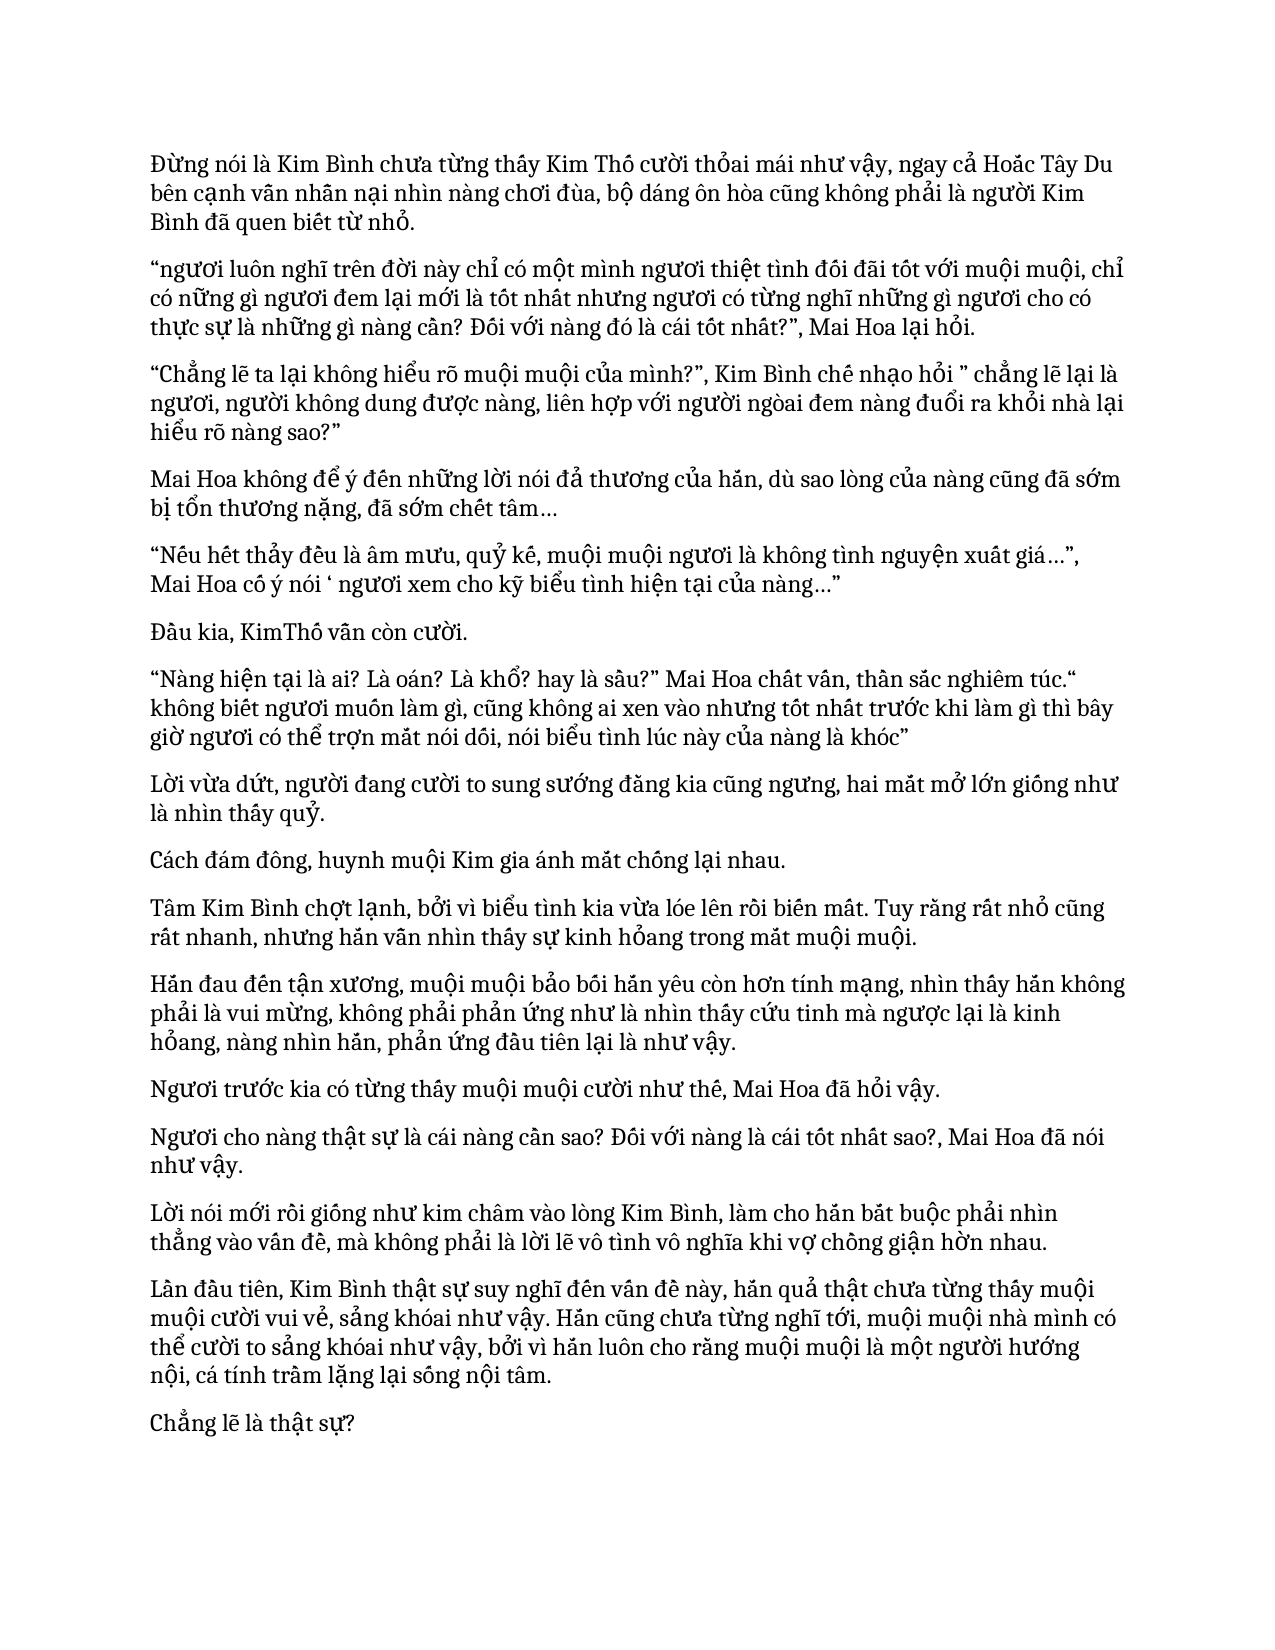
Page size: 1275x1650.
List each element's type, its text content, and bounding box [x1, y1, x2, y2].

text Ngươi cho nàng thật sự là cái nàng cần sao? Đối với nàng là cái tốt nhất sao?, Mai Hoa đã nói như vậy. [150, 1122, 1125, 1180]
text “ngươi luôn nghĩ trên đời này chỉ có một mình ngươi thiệt tình đối đãi tốt với muội muội, chỉ có nững gì ngươi đem lại mới là tốt nhất nhưng ngươi có từng nghĩ những gì ngươi cho có thực sự là những gì nàng cần? Đối với nàng đó là cái tốt nhất?”, Mai Hoa lại hỏi. [150, 255, 1125, 341]
text Lời vừa dứt, người đang cười to sung sướng đằng kia cũng ngưng, hai mắt mở lớn giống như là nhìn thấy quỷ. [150, 770, 1125, 827]
text Tâm Kim Bình chợt lạnh, bởi vì biểu tình kia vừa lóe lên rồi biến mất. Tuy rằng rất nhỏ cũng rất nhanh, nhưng hắn vẫn nhìn thấy sự kinh hỏang trong mắt muội muội. [150, 894, 1125, 951]
text “Nếu hết thảy đều là âm mưu, quỷ kế, muội muội ngươi là không tình nguyện xuất giá…”, Mai Hoa cố ý nói ‘ ngươi xem cho kỹ biểu tình hiện tại của nàng…” [150, 541, 1125, 599]
text Chẳng lẽ là thật sự? [150, 1409, 1125, 1437]
text Hắn đau đến tận xương, muội muội bảo bối hắn yêu còn hơn tính mạng, nhìn thấy hắn không phải là vui mừng, không phải phản ứng như là nhìn thấy cứu tinh mà ngược lại là kinh hỏang, nàng nhìn hắn, phản ứng đầu tiên lại là như vậy. [150, 970, 1125, 1056]
text Đầu kia, KimThố vẫn còn cười. [150, 617, 1125, 646]
text Ngươi trước kia có từng thấy muội muội cười như thế, Mai Hoa đã hỏi vậy. [150, 1075, 1125, 1104]
text Lời nói mới rồi giống như kim châm vào lòng Kim Bình, làm cho hắn bắt buộc phải nhìn thẳng vào vấn đề, mà không phải là lời lẽ vô tình vô nghĩa khi vợ chồng giận hờn nhau. [150, 1199, 1125, 1256]
text Lần đầu tiên, Kim Bình thật sự suy nghĩ đến vấn đề này, hắn quả thật chưa từng thấy muội muội cười vui vẻ, sảng khóai như vậy. Hắn cũng chưa từng nghĩ tới, muội muội nhà mình có thể cười to sảng khóai như vậy, bởi vì hắn luôn cho rằng muội muội là một người hướng nội, cá tính trầm lặng lại sống nội tâm. [150, 1275, 1125, 1390]
text Mai Hoa không để ý đến những lời nói đả thương của hắn, dù sao lòng của nàng cũng đã sớm bị tổn thương nặng, đã sớm chết tâm… [150, 465, 1125, 522]
text “Chẳng lẽ ta lại không hiểu rõ muội muội của mình?”, Kim Bình chế nhạo hỏi ” chẳng lẽ lại là ngươi, người không dung được nàng, liên hợp với người ngòai đem nàng đuổi ra khỏi nhà lại hiểu rõ nàng sao?” [150, 360, 1125, 446]
text Cách đám đông, huynh muội Kim gia ánh mắt chống lại nhau. [150, 846, 1125, 875]
text “Nàng hiện tại là ai? Là oán? Là khổ? hay là sầu?” Mai Hoa chất vấn, thần sắc nghiêm túc.“ không biết ngươi muốn làm gì, cũng không ai xen vào nhưng tốt nhất trước khi làm gì thì bây giờ ngươi có thể trợn mắt nói dối, nói biểu tình lúc này của nàng là khóc” [150, 665, 1125, 751]
text Đừng nói là Kim Bình chưa từng thấy Kim Thố cười thỏai mái như vậy, ngay cả Hoắc Tây Du bên cạnh vẫn nhẫn nại nhìn nàng chơi đùa, bộ dáng ôn hòa cũng không phải là người Kim Bình đã quen biết từ nhỏ. [150, 150, 1125, 236]
